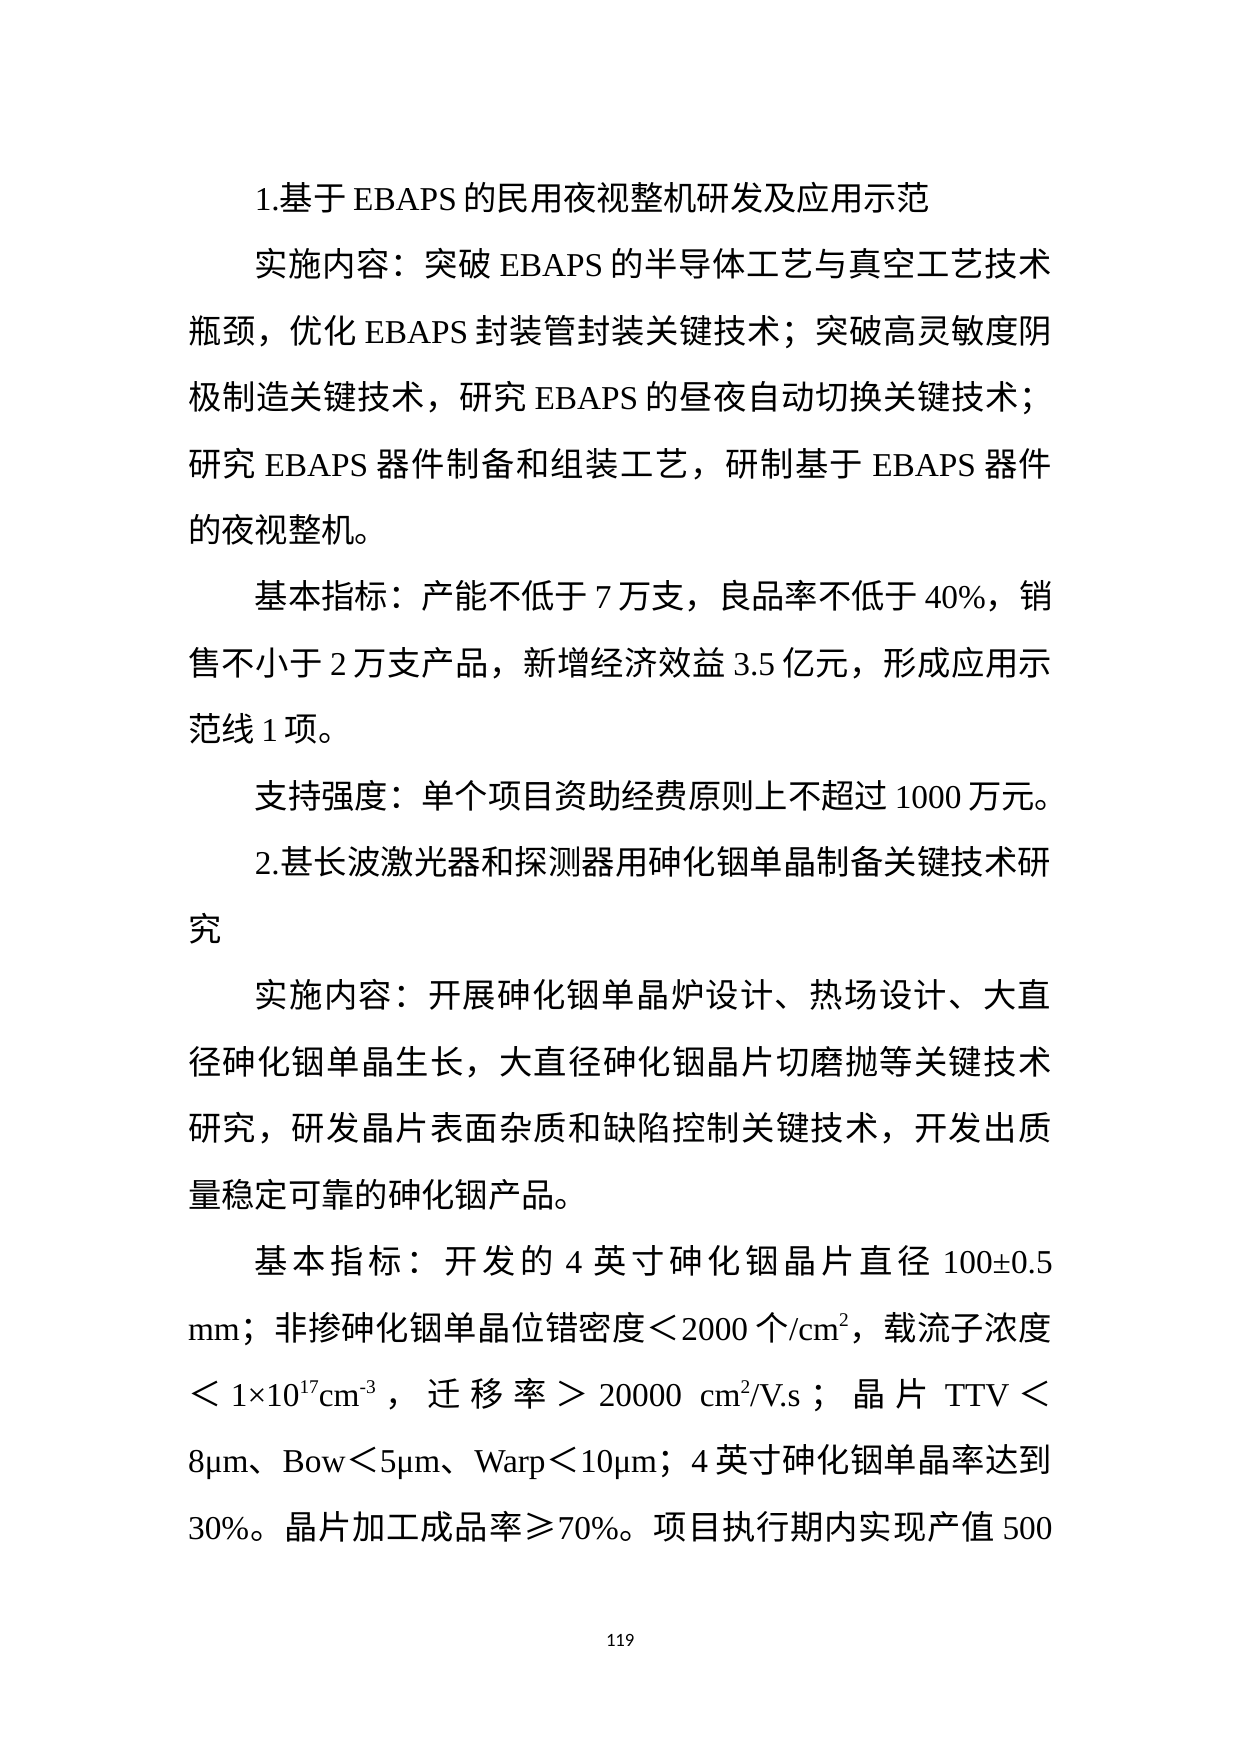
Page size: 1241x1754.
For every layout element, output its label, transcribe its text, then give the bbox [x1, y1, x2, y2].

text 支持强度：单个项目资助经费原则上不超过1000万元。 [188, 761, 1052, 827]
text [188, 1226, 1052, 1558]
text 基本指标：产能不低于7万支，良品率不低于40%，销售不小于2万支产品，新增经济效益3.5亿元，形成应用示范线1项。 [188, 561, 1052, 761]
text 实施内容：突破EBAPS的半导体工艺与真空工艺技术瓶颈，优化EBAPS封装管封装关键技术；突破高灵敏度阴极制造关键技术，研究EBAPS的昼夜自动切换关键技术；研究EBAPS器件制备和组装工艺，研制基于EBAPS器件的夜视整机。 [188, 229, 1052, 561]
text 实施内容：开展砷化铟单晶炉设计、热场设计、大直径砷化铟单晶生长，大直径砷化铟晶片切磨抛等关键技术研究，研发晶片表面杂质和缺陷控制关键技术，开发出质量稳定可靠的砷化铟产品。 [188, 960, 1052, 1226]
text 1.基于EBAPS的民用夜视整机研发及应用示范 [188, 162, 1052, 229]
text 2.甚长波激光器和探测器用砷化铟单晶制备关键技术研究 [188, 827, 1052, 960]
